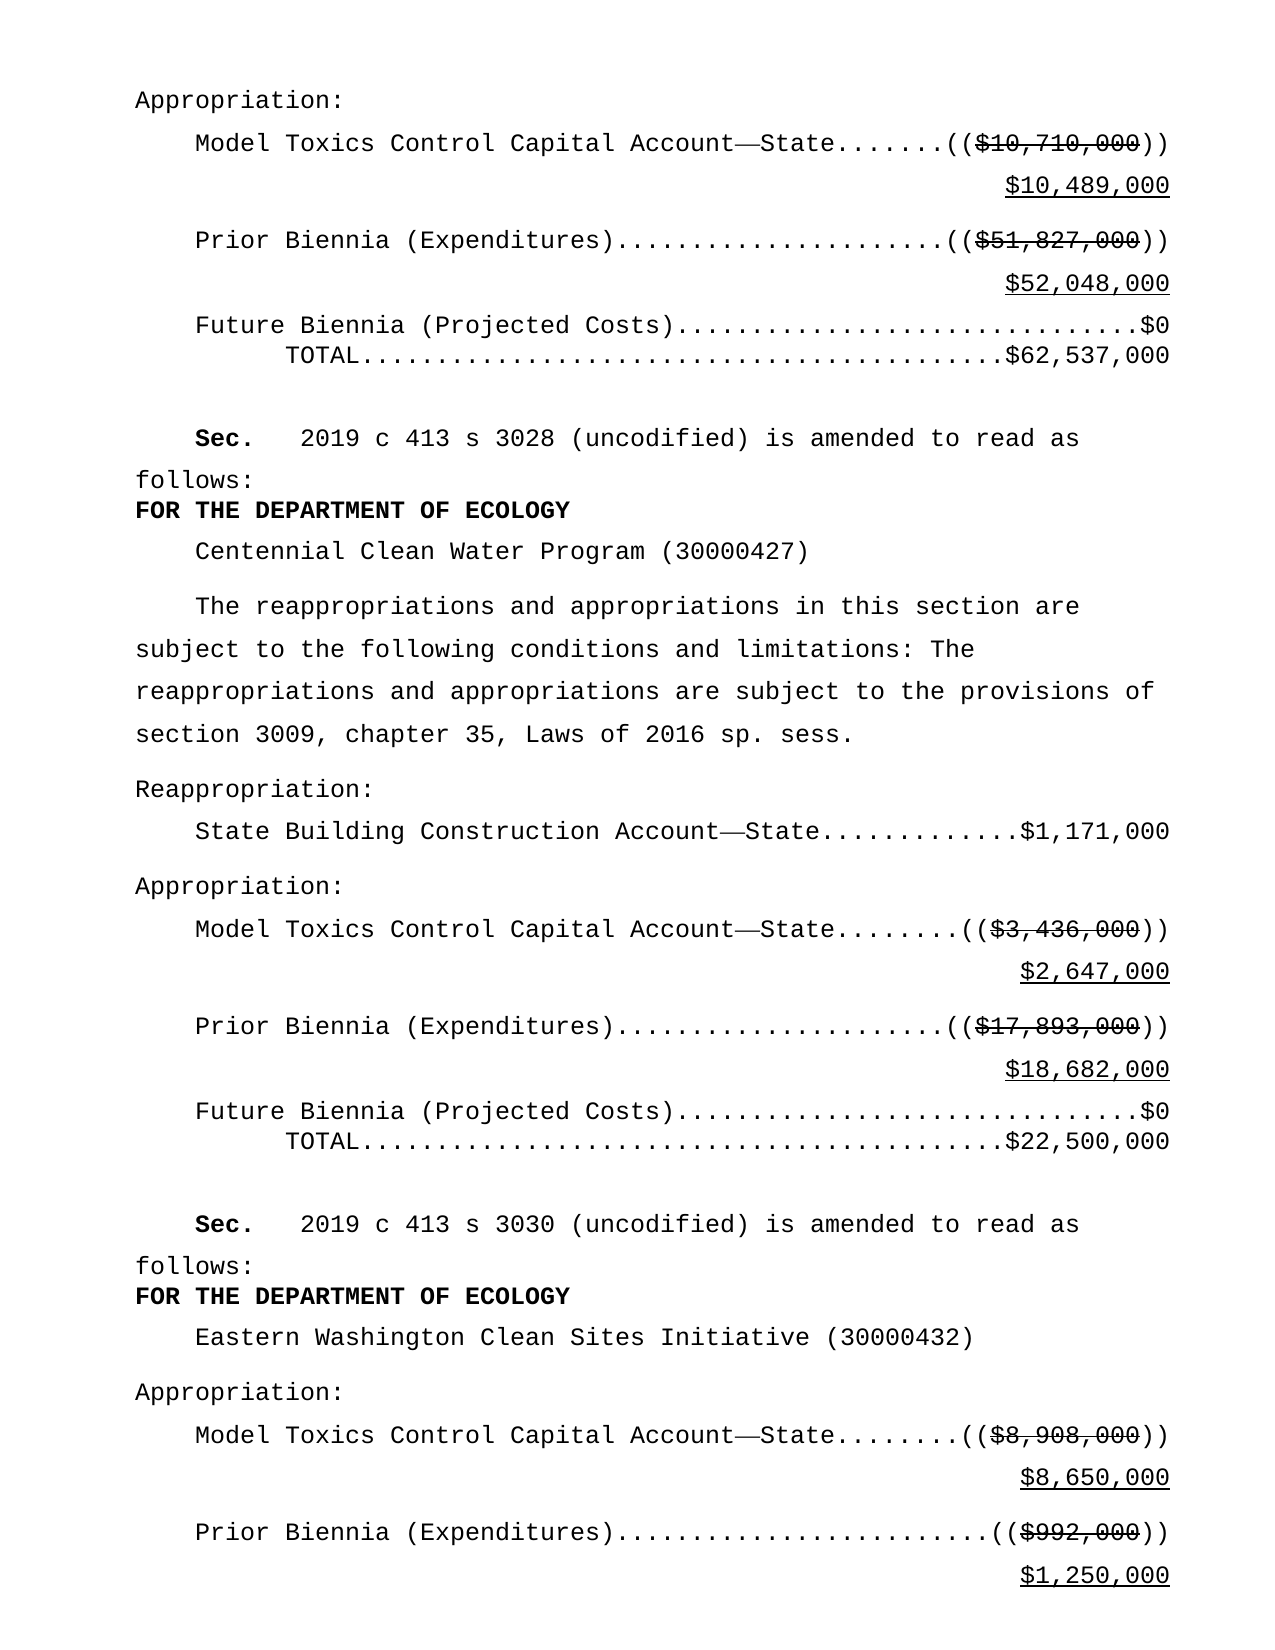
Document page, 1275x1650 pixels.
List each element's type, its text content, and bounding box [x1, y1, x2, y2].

text Model Toxics Control Capital Account—State (($10,710,000)) [135, 117, 1170, 160]
text Future Biennia (Projected Costs) $0 [135, 1086, 1170, 1128]
text Appropriation: [135, 861, 1170, 903]
text Prior Biennia (Expenditures) (($17,893,000)) [135, 1001, 1170, 1043]
text $52,048,000 [135, 257, 1170, 300]
text $18,682,000 [135, 1043, 1170, 1086]
text Reappropriation: [135, 763, 1170, 806]
text Model Toxics Control Capital Account—State (($8,908,000)) [135, 1409, 1170, 1452]
text The reappropriations and appropriations in this section are subject to the following conditions and limitations: The reappropriations and appropriations are subject to the provisions of section 3009, chapter 35, Laws of 2016 sp. sess. [135, 581, 1170, 751]
text Model Toxics Control Capital Account—State (($3,436,000)) [135, 903, 1170, 946]
text Appropriation: [135, 1367, 1170, 1409]
text Prior Biennia (Expenditures) (($992,000)) [135, 1507, 1170, 1549]
text $1,250,000 [135, 1549, 1170, 1592]
text TOTAL $62,537,000 [135, 342, 1170, 371]
text State Building Construction Account—State $1,171,000 [135, 806, 1170, 848]
text $2,647,000 [135, 946, 1170, 988]
text Sec. 2019 c 413 s 3030 (uncodified) is amended to read as follows: [135, 1198, 1170, 1283]
text $10,489,000 [135, 160, 1170, 202]
text Centennial Clean Water Program (30000427) [135, 526, 1170, 568]
text FOR THE DEPARTMENT OF ECOLOGY [135, 497, 1170, 526]
text Sec. 2019 c 413 s 3028 (uncodified) is amended to read as follows: [135, 412, 1170, 497]
text Prior Biennia (Expenditures) (($51,827,000)) [135, 215, 1170, 257]
text TOTAL $22,500,000 [135, 1128, 1170, 1157]
text Appropriation: [135, 75, 1170, 117]
text FOR THE DEPARTMENT OF ECOLOGY [135, 1283, 1170, 1312]
text Eastern Washington Clean Sites Initiative (30000432) [135, 1312, 1170, 1354]
text Future Biennia (Projected Costs) $0 [135, 300, 1170, 342]
text $8,650,000 [135, 1452, 1170, 1494]
